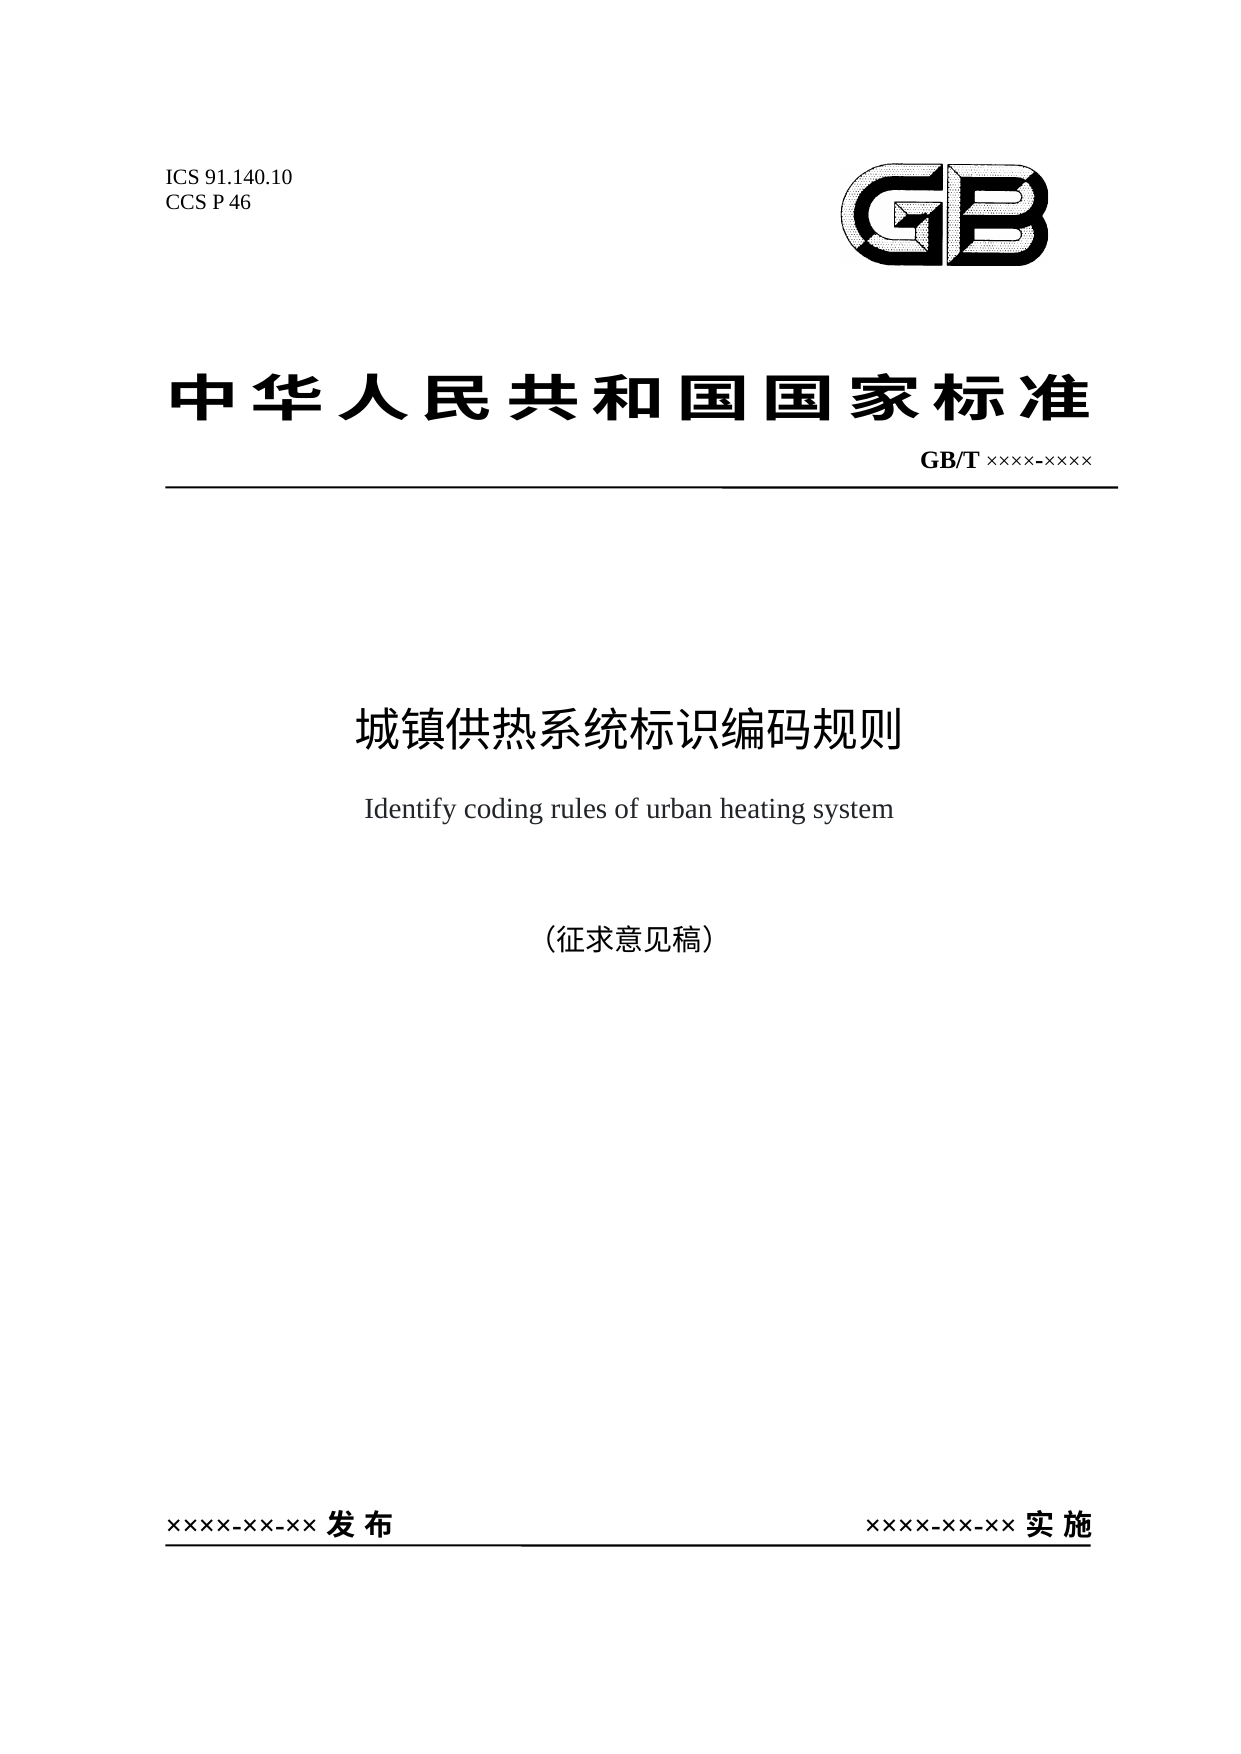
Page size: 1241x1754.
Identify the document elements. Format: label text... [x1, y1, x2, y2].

text 城镇供热系统标识编码规则 [165, 678, 1092, 776]
text Identify coding rules of urban heating system [165, 776, 1092, 841]
picture [840, 163, 1049, 266]
text 中华人民共和国国家标准 [165, 346, 1092, 443]
text ××××-××-××发布 ××××-××-××实施 [165, 1491, 1092, 1556]
text （征求意见稿） [165, 906, 1092, 971]
text GB/T ××××-×××× [165, 443, 1092, 476]
